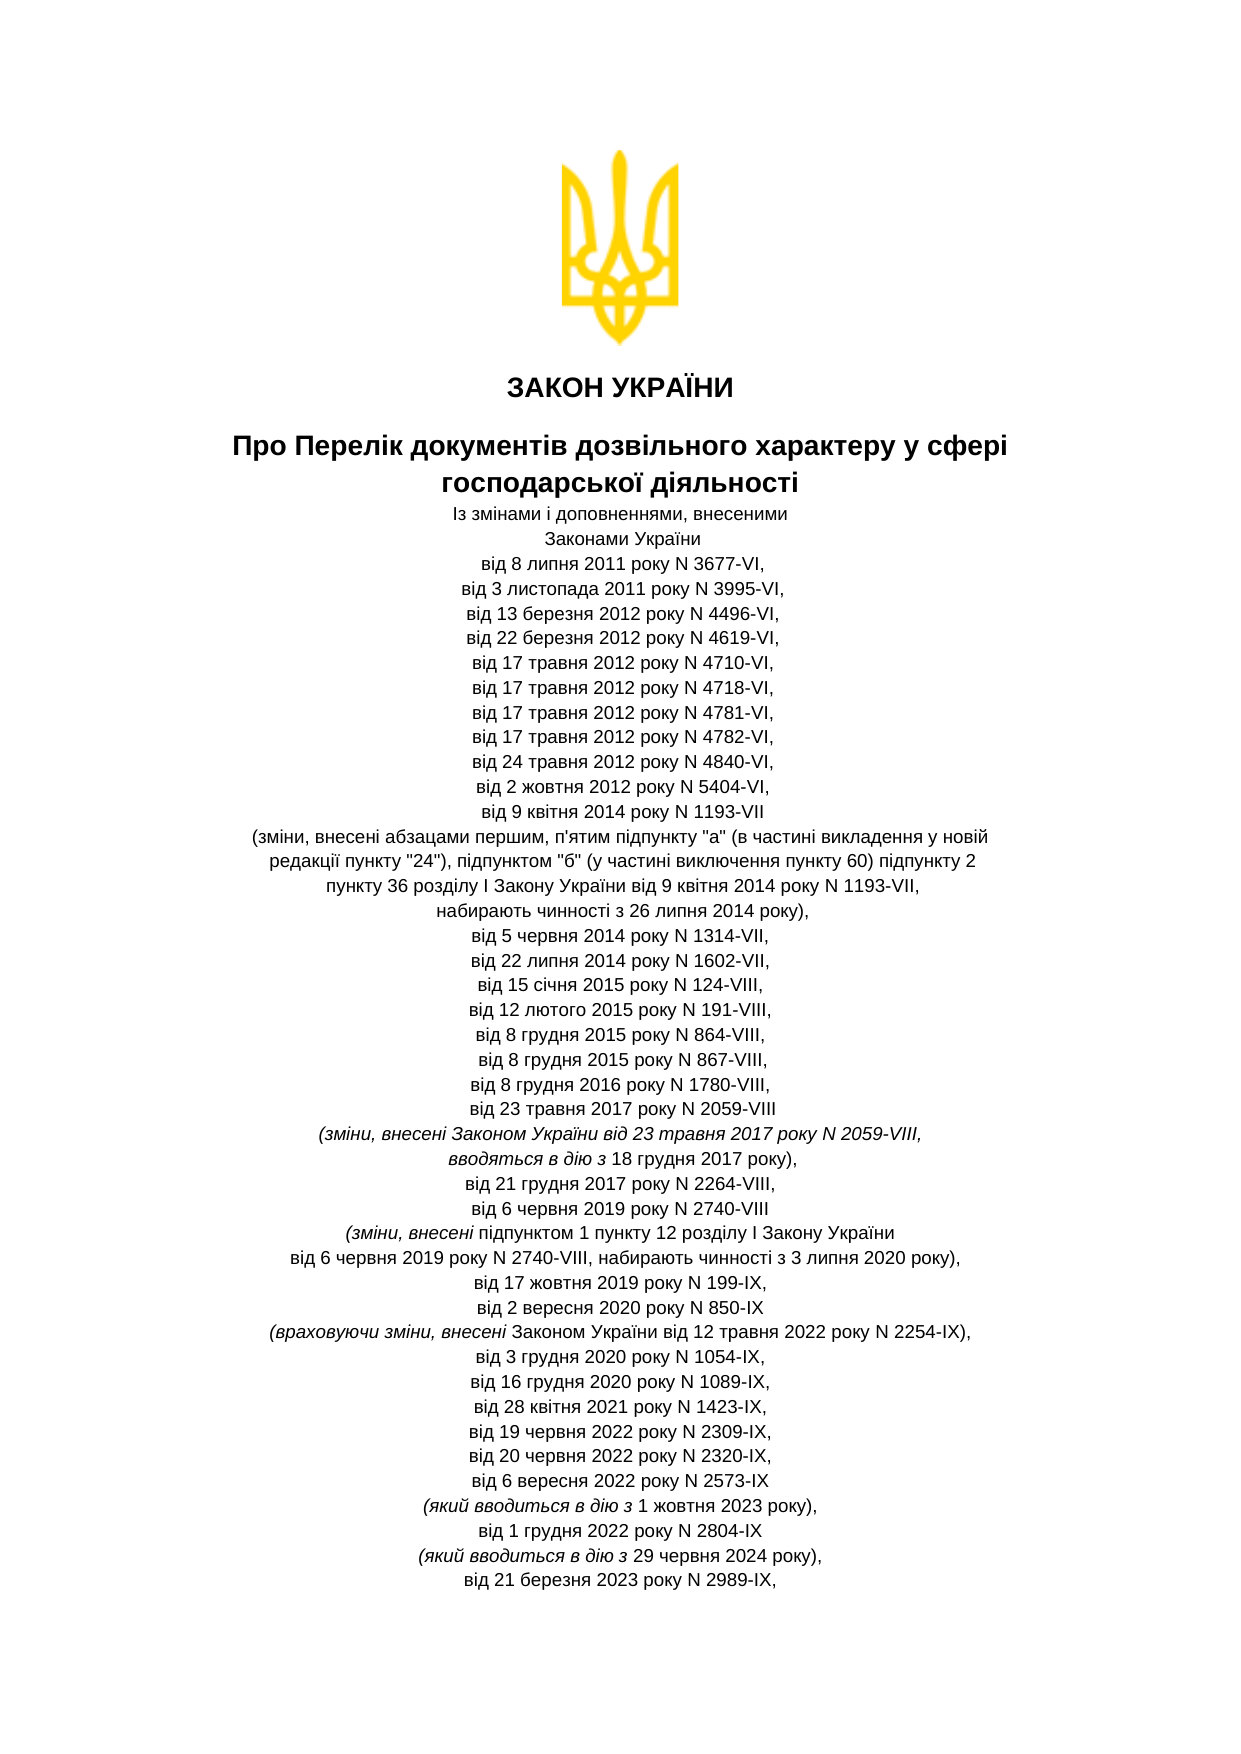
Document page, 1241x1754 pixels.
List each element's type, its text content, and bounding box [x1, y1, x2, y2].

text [150, 503, 1090, 1591]
subtitle Про Перелік документів дозвільного характеру у сфері господарської діяльності [150, 429, 1090, 498]
picture [561, 150, 679, 346]
subtitle ЗАКОН УКРАЇНИ [150, 371, 1090, 403]
